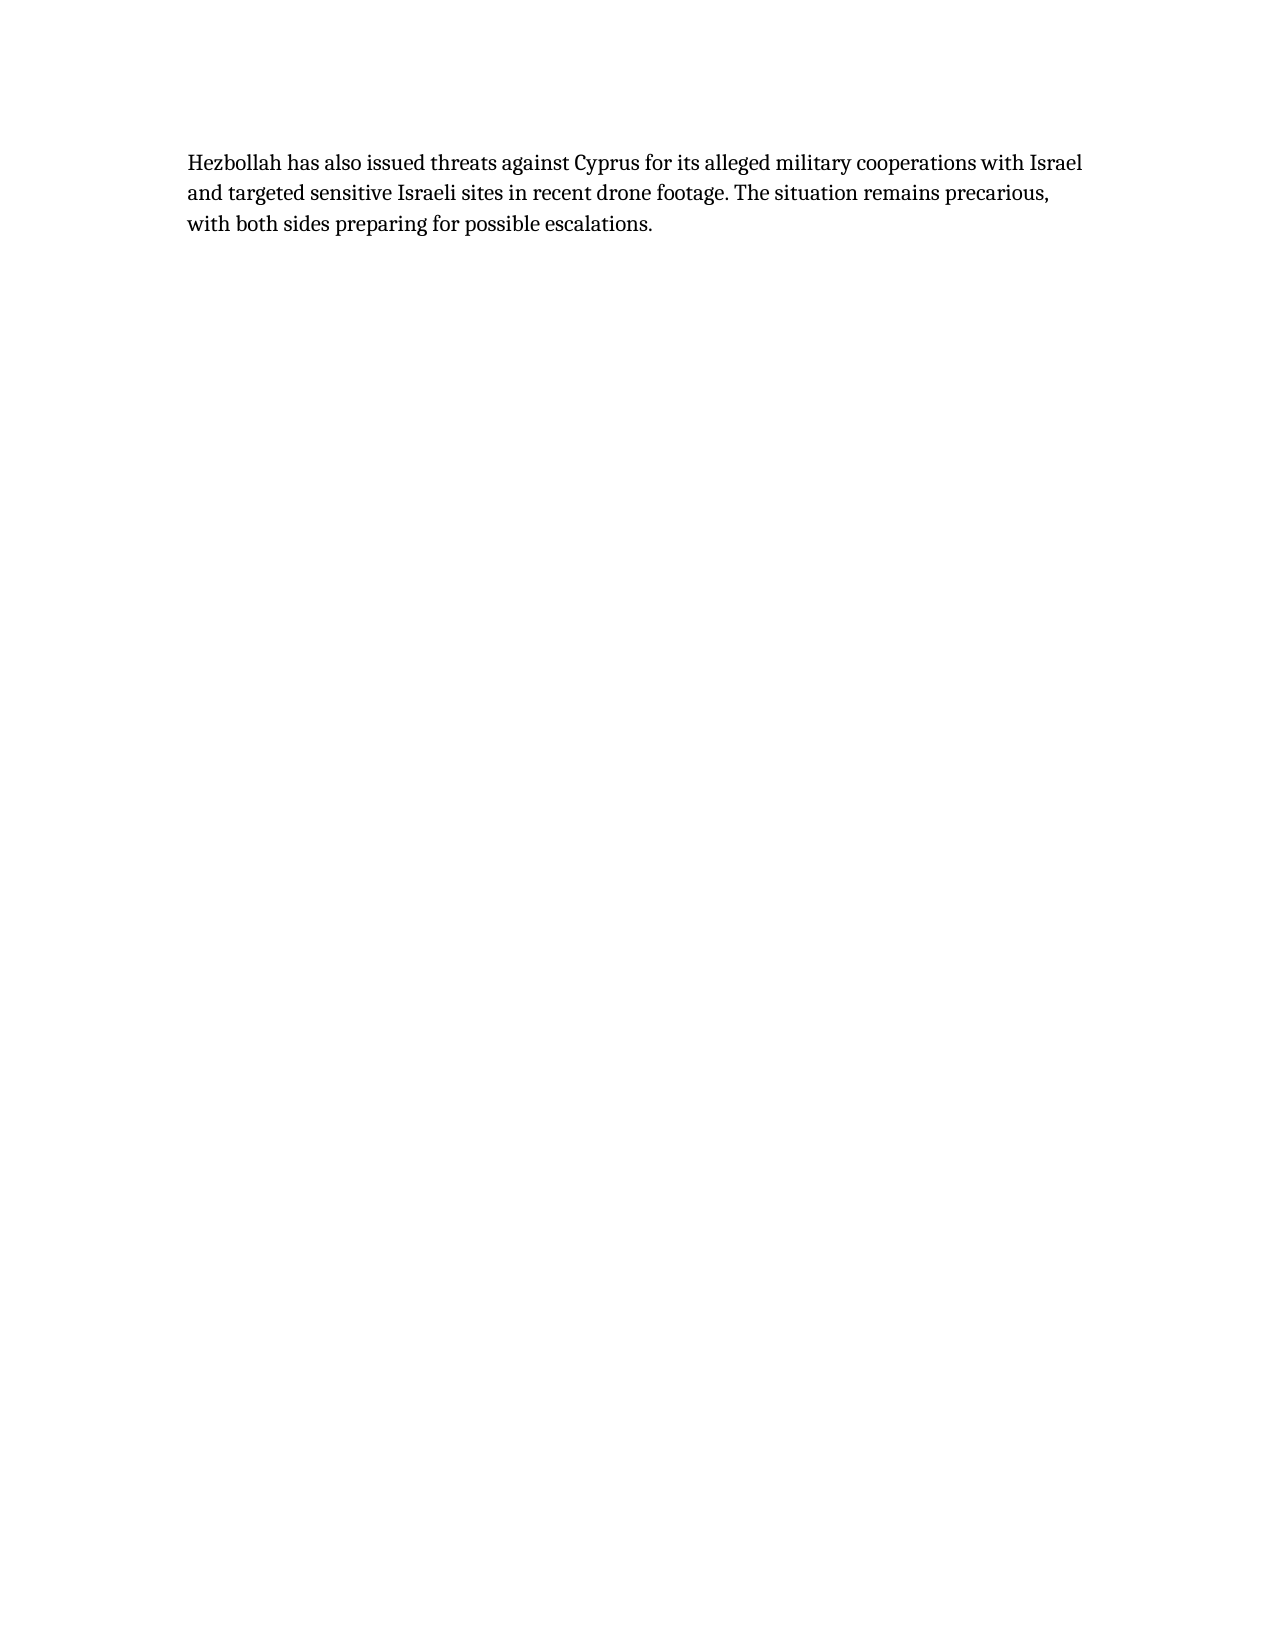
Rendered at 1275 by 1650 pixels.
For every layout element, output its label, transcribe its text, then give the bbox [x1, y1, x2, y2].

text Hezbollah has also issued threats against Cyprus for its alleged military cooperations with Israel and targeted sensitive Israeli sites in recent drone footage. The situation remains precarious, with both sides preparing for possible escalations. [187, 150, 1087, 237]
